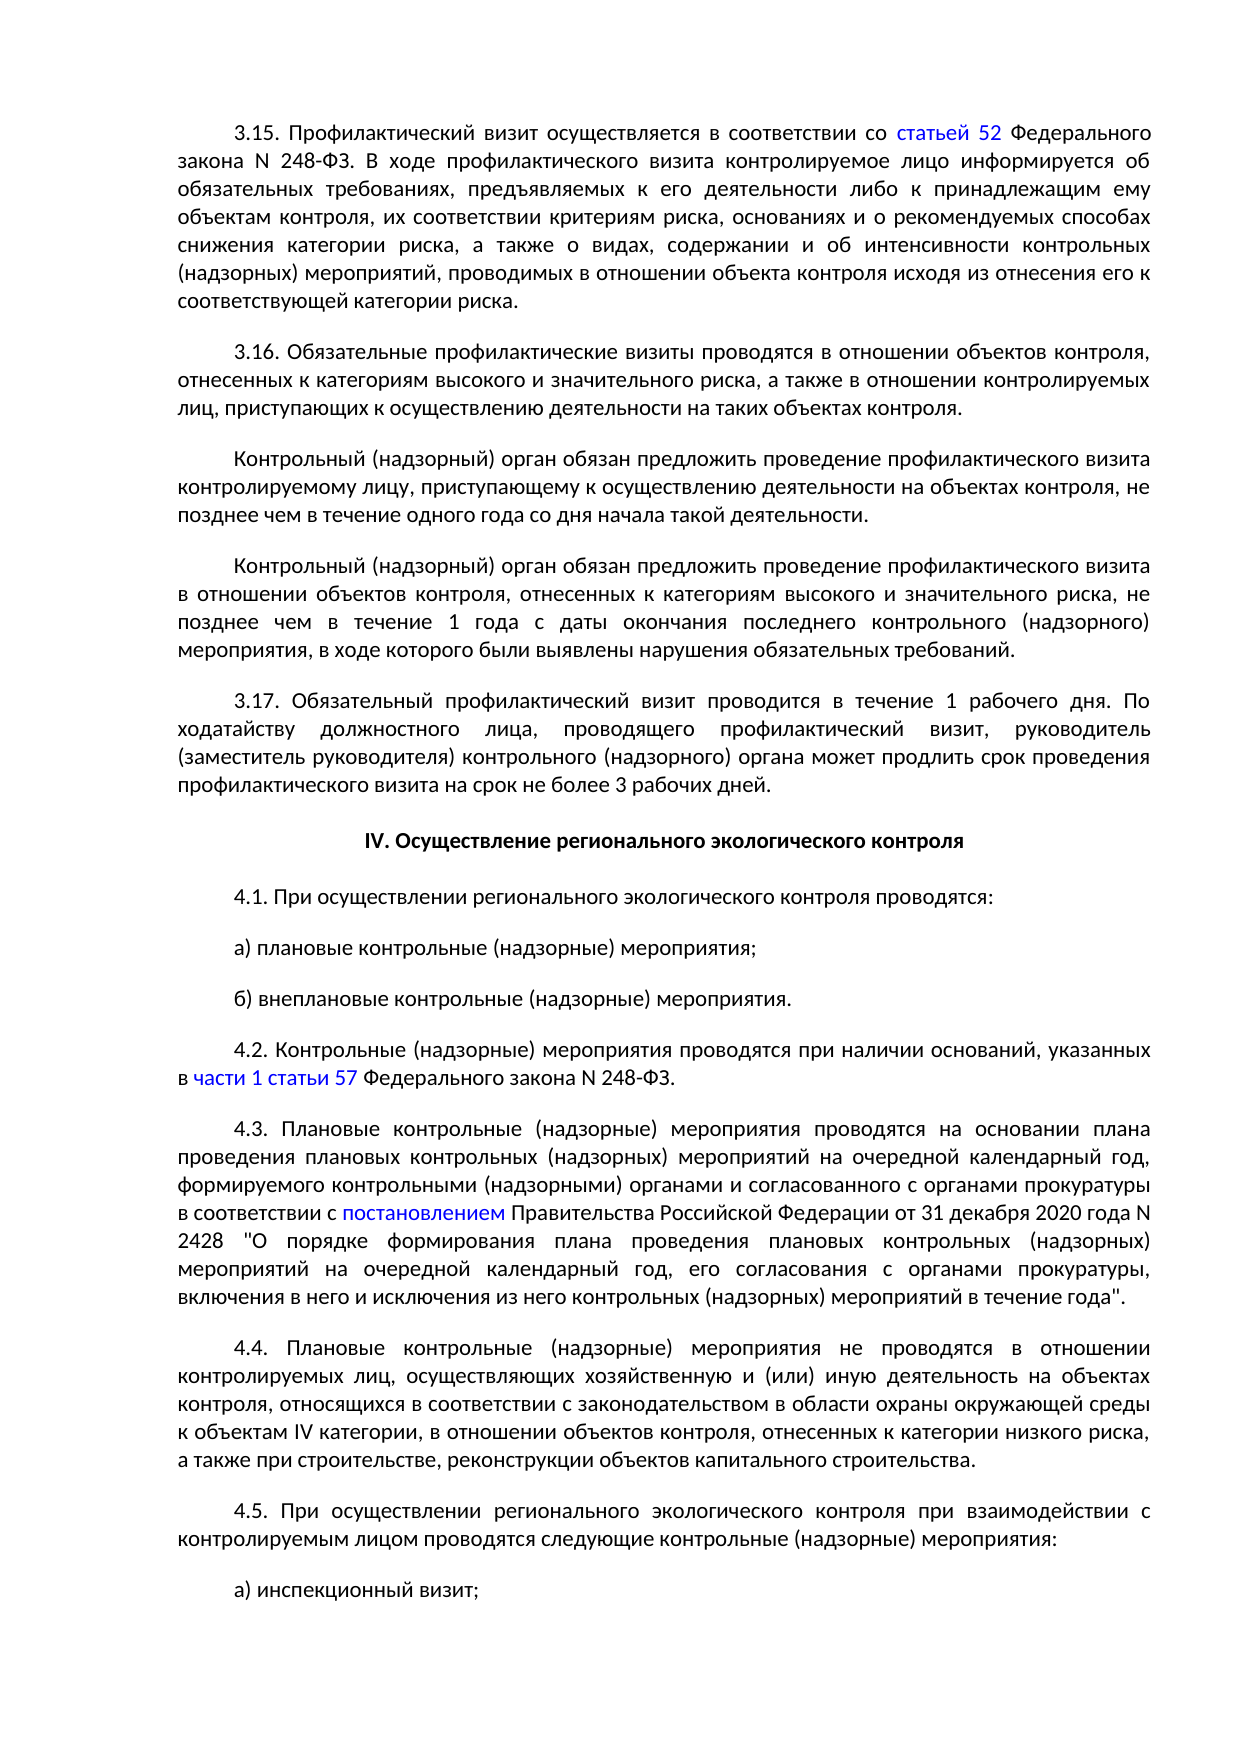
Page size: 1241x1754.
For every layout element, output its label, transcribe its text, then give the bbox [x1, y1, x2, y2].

text Контрольный (надзорный) орган обязан предложить проведение профилактического визита в отношении объектов контроля, отнесенных к категориям высокого и значительного риска, не позднее чем в течение 1 года с даты окончания последнего контрольного (надзорного) мероприятия, в ходе которого были выявлены нарушения обязательных требований. [177, 551, 1152, 663]
text б) внеплановые контрольные (надзорные) мероприятия. [177, 984, 1152, 1012]
title IV. Осуществление регионального экологического контроля [177, 826, 1152, 854]
text 4.2. Контрольные (надзорные) мероприятия проводятся при наличии оснований, указанных в части 1 статьи 57 Федерального закона N 248-ФЗ. [177, 1035, 1152, 1091]
text 3.17. Обязательный профилактический визит проводится в течение 1 рабочего дня. По ходатайству должностного лица, проводящего профилактический визит, руководитель (заместитель руководителя) контрольного (надзорного) органа может продлить срок проведения профилактического визита на срок не более 3 рабочих дней. [177, 686, 1152, 798]
text 4.1. При осуществлении регионального экологического контроля проводятся: [177, 882, 1152, 910]
text 4.3. Плановые контрольные (надзорные) мероприятия проводятся на основании плана проведения плановых контрольных (надзорных) мероприятий на очередной календарный год, формируемого контрольными (надзорными) органами и согласованного с органами прокуратуры в соответствии с постановлением Правительства Российской Федерации от 31 декабря 2020 года N 2428 "О порядке формирования плана проведения плановых контрольных (надзорных) мероприятий на очередной календарный год, его согласования с органами прокуратуры, включения в него и исключения из него контрольных (надзорных) мероприятий в течение года". [177, 1114, 1152, 1310]
text 3.15. Профилактический визит осуществляется в соответствии со статьей 52 Федерального закона N 248-ФЗ. В ходе профилактического визита контролируемое лицо информируется об обязательных требованиях, предъявляемых к его деятельности либо к принадлежащим ему объектам контроля, их соответствии критериям риска, основаниях и о рекомендуемых способах снижения категории риска, а также о видах, содержании и об интенсивности контрольных (надзорных) мероприятий, проводимых в отношении объекта контроля исходя из отнесения его к соответствующей категории риска. [177, 118, 1152, 314]
text 3.16. Обязательные профилактические визиты проводятся в отношении объектов контроля, отнесенных к категориям высокого и значительного риска, а также в отношении контролируемых лиц, приступающих к осуществлению деятельности на таких объектах контроля. [177, 337, 1152, 421]
text Контрольный (надзорный) орган обязан предложить проведение профилактического визита контролируемому лицу, приступающему к осуществлению деятельности на объектах контроля, не позднее чем в течение одного года со дня начала такой деятельности. [177, 444, 1152, 528]
text а) инспекционный визит; [177, 1575, 1152, 1603]
text 4.5. При осуществлении регионального экологического контроля при взаимодействии с контролируемым лицом проводятся следующие контрольные (надзорные) мероприятия: [177, 1496, 1152, 1552]
text а) плановые контрольные (надзорные) мероприятия; [177, 933, 1152, 961]
text 4.4. Плановые контрольные (надзорные) мероприятия не проводятся в отношении контролируемых лиц, осуществляющих хозяйственную и (или) иную деятельность на объектах контроля, относящихся в соответствии с законодательством в области охраны окружающей среды к объектам IV категории, в отношении объектов контроля, отнесенных к категории низкого риска, а также при строительстве, реконструкции объектов капитального строительства. [177, 1333, 1152, 1473]
